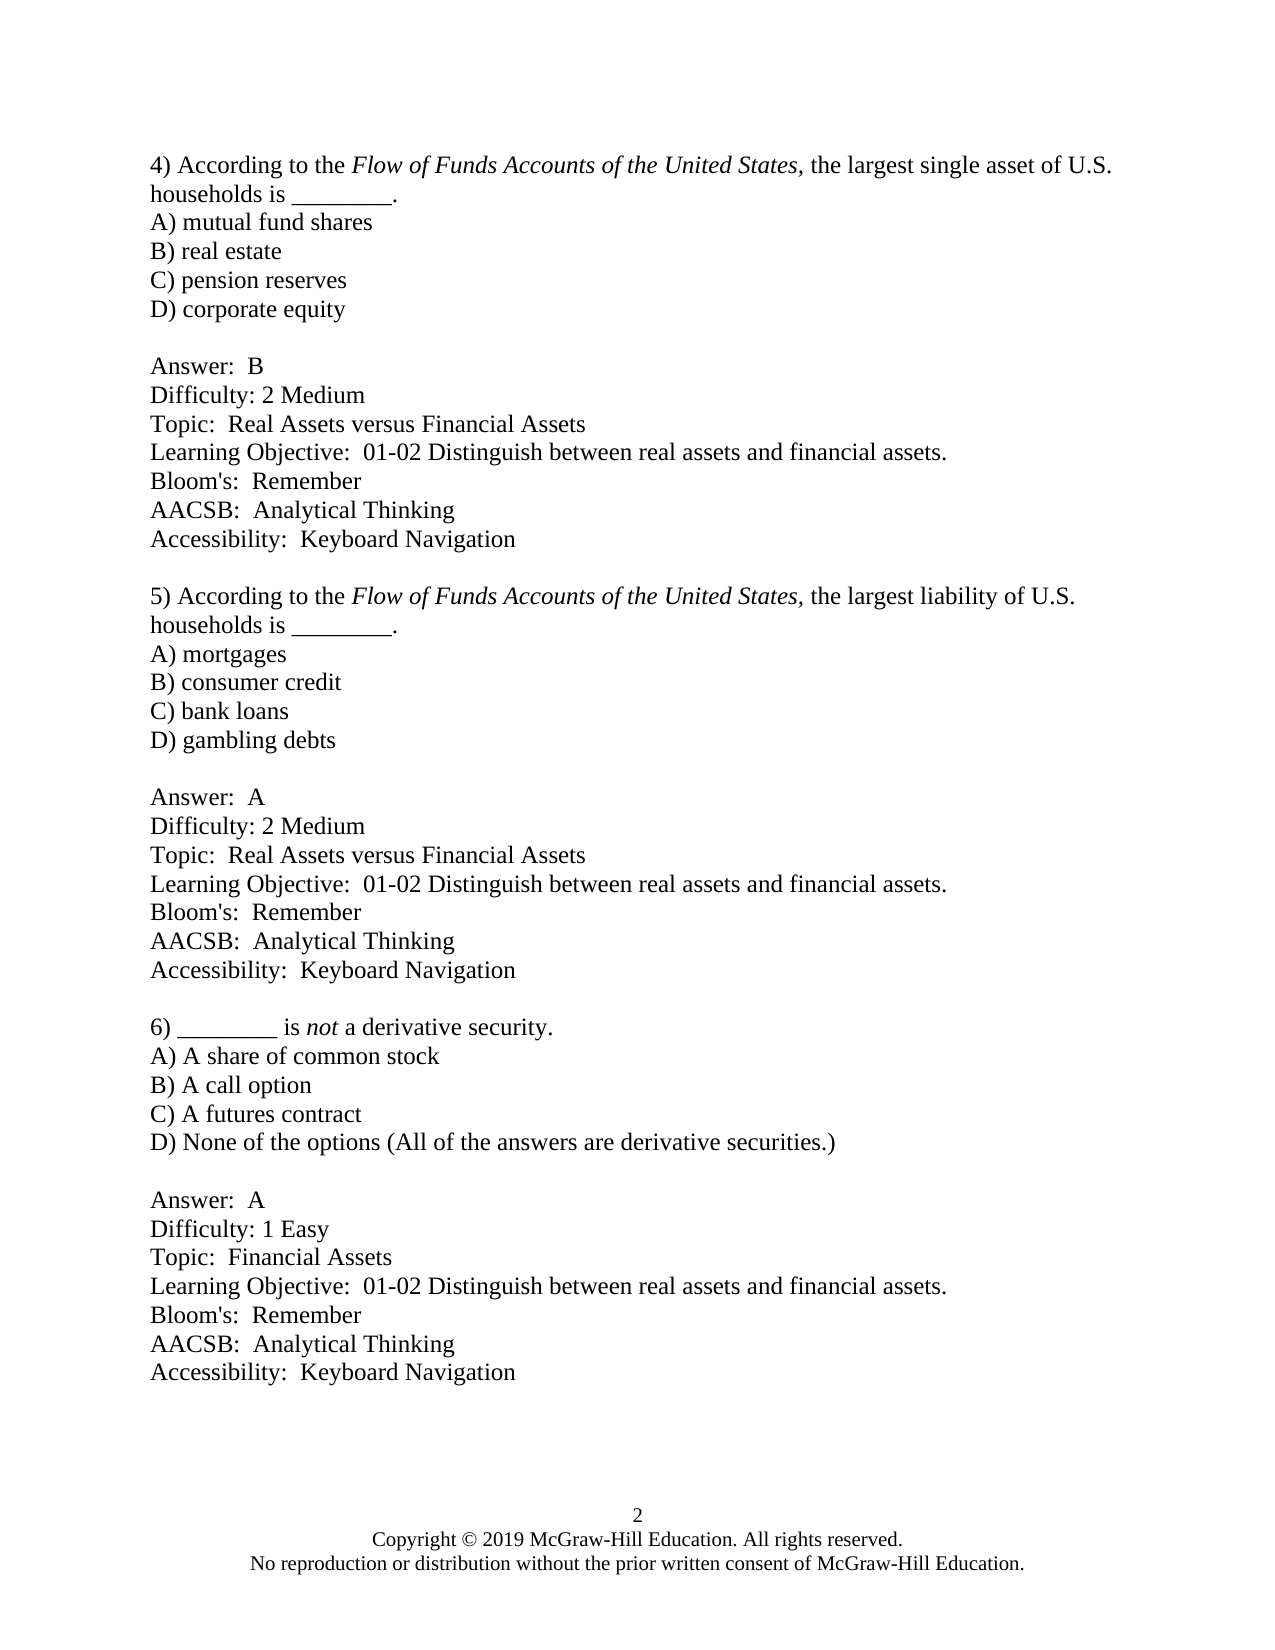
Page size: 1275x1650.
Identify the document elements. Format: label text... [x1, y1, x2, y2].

text AACSB: Analytical Thinking [150, 1329, 1125, 1357]
text Learning Objective: 01-02 Distinguish between real assets and financial assets. [150, 1271, 1125, 1300]
text Topic: Real Assets versus Financial Assets [150, 409, 1125, 437]
text A) mutual fund shares [150, 207, 1125, 236]
text 4) According to the Flow of Funds Accounts of the United States, the largest single asset of U.S. households is ________. [150, 150, 1125, 207]
text Answer: B [150, 351, 1125, 380]
text AACSB: Analytical Thinking [150, 495, 1125, 524]
text 6) ________ is not a derivative security. [150, 1012, 1125, 1041]
text Answer: A [150, 1185, 1125, 1214]
text Difficulty: 1 Easy [150, 1214, 1125, 1242]
text D) gambling debts [150, 725, 1125, 754]
text A) mortgages [150, 639, 1125, 667]
text Accessibility: Keyboard Navigation [150, 524, 1125, 552]
text Topic: Real Assets versus Financial Assets [150, 840, 1125, 869]
text Difficulty: 2 Medium [150, 380, 1125, 409]
text B) A call option [150, 1070, 1125, 1099]
text 5) According to the Flow of Funds Accounts of the United States, the largest liability of U.S. households is ________. [150, 581, 1125, 639]
text Accessibility: Keyboard Navigation [150, 1357, 1125, 1386]
text Learning Objective: 01-02 Distinguish between real assets and financial assets. [150, 437, 1125, 466]
text C) pension reserves [150, 265, 1125, 294]
text Learning Objective: 01-02 Distinguish between real assets and financial assets. [150, 869, 1125, 897]
text A) A share of common stock [150, 1041, 1125, 1070]
text Difficulty: 2 Medium [150, 811, 1125, 840]
text Bloom's: Remember [150, 1300, 1125, 1329]
text C) bank loans [150, 696, 1125, 725]
text Topic: Financial Assets [150, 1242, 1125, 1271]
text D) corporate equity [150, 294, 1125, 322]
text Bloom's: Remember [150, 897, 1125, 926]
text B) real estate [150, 236, 1125, 265]
text AACSB: Analytical Thinking [150, 926, 1125, 955]
text Answer: A [150, 782, 1125, 811]
text Bloom's: Remember [150, 466, 1125, 495]
text D) None of the options (All of the answers are derivative securities.) [150, 1127, 1125, 1156]
text B) consumer credit [150, 667, 1125, 696]
text Accessibility: Keyboard Navigation [150, 955, 1125, 984]
text C) A futures contract [150, 1099, 1125, 1127]
